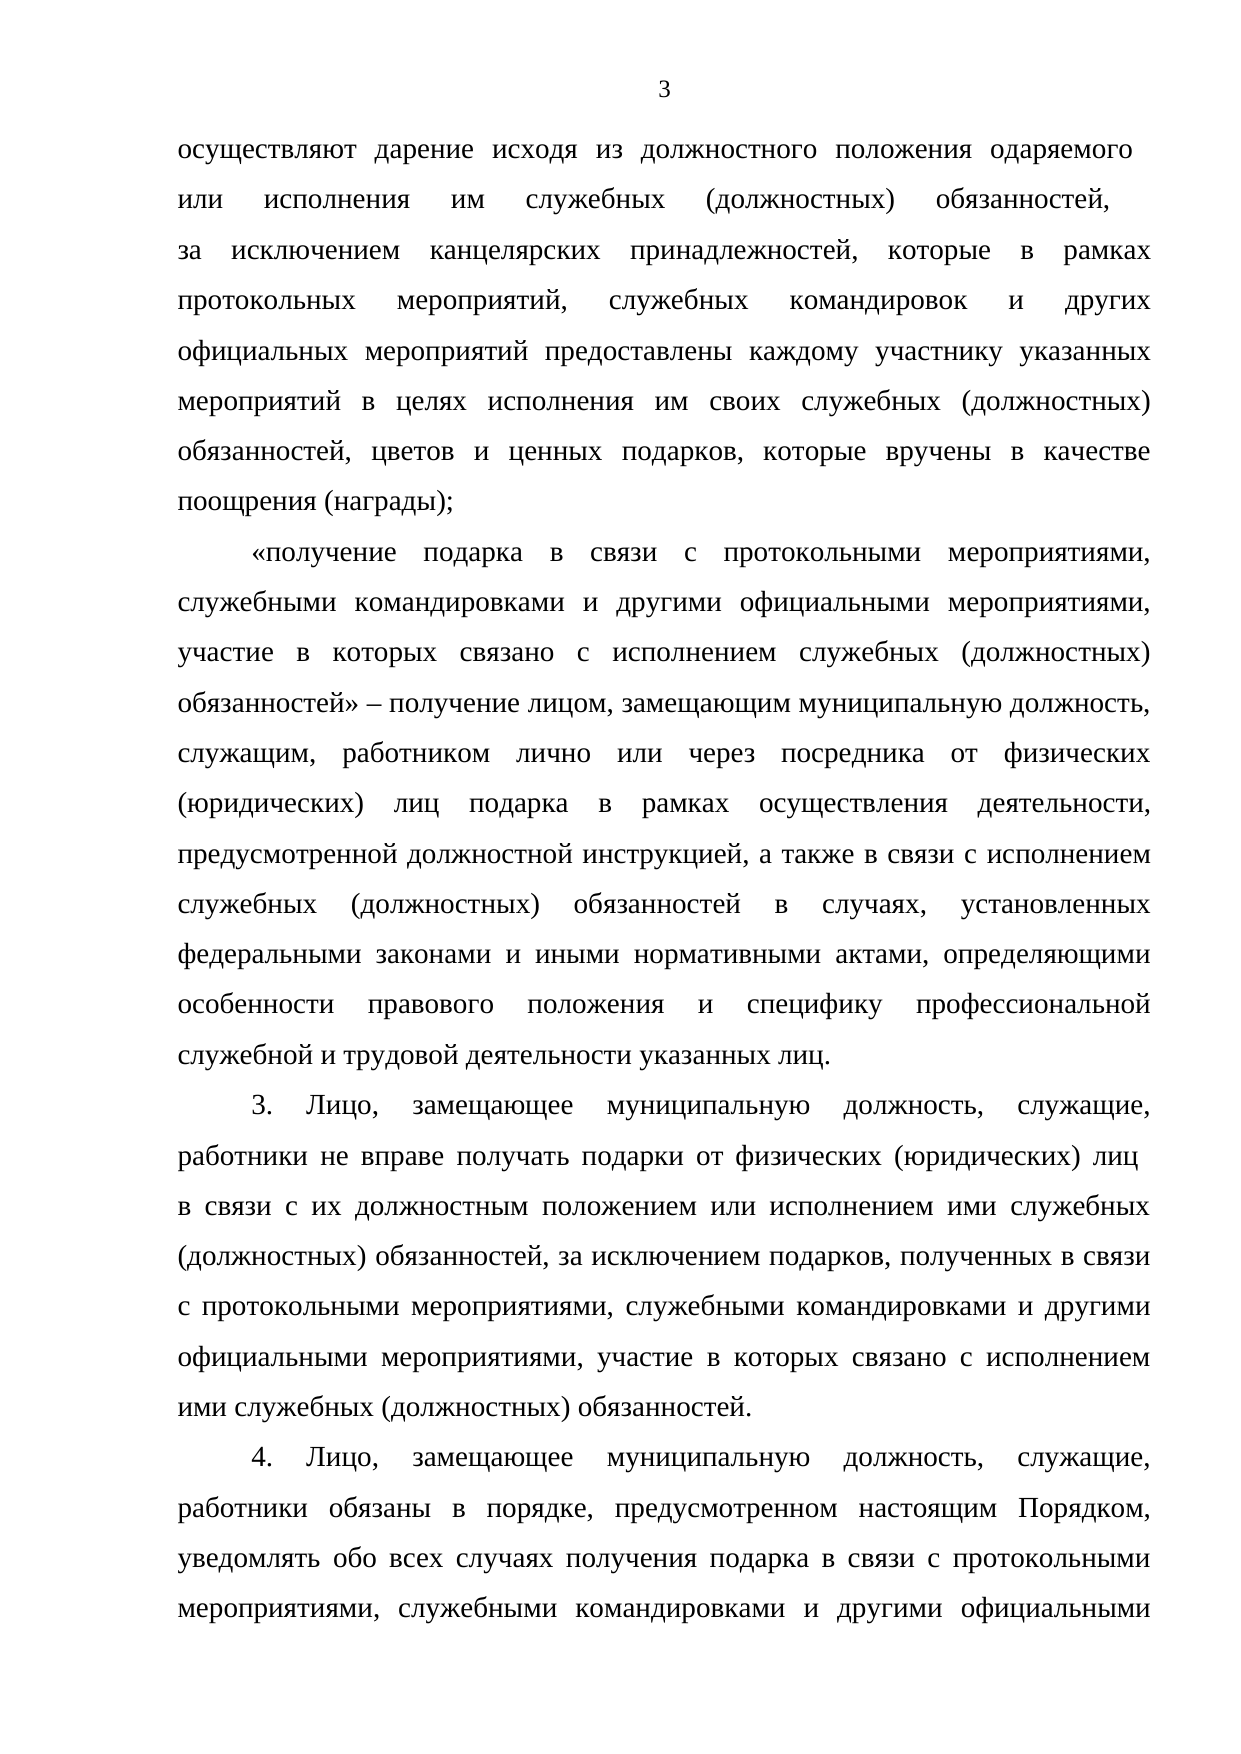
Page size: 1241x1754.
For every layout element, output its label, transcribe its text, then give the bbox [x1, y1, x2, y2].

text «получение подарка в связи с протокольными мероприятиями, служебными командировками и другими официальными мероприятиями, участие в которых связано с исполнением служебных (должностных) обязанностей» – получение лицом, замещающим муниципальную должность, служащим, работником лично или через посредника от физических (юридических) лиц подарка в рамках осуществления деятельности, предусмотренной должностной инструкцией, а также в связи с исполнением служебных (должностных) обязанностей в случаях, установленных федеральными законами и иными нормативными актами, определяющими особенности правового положения и специфику профессиональной служебной и трудовой деятельности указанных лиц. [177, 534, 1152, 1071]
text 3. Лицо, замещающее муниципальную должность, служащие, работники не вправе получать подарки от физических (юридических) лиц в связи с их должностным положением или исполнением ими служебных (должностных) обязанностей, за исключением подарков, полученных в связи с протокольными мероприятиями, служебными командировками и другими официальными мероприятиями, участие в которых связано с исполнением ими служебных (должностных) обязанностей. [177, 1087, 1152, 1423]
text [177, 131, 1152, 517]
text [177, 1439, 1152, 1624]
